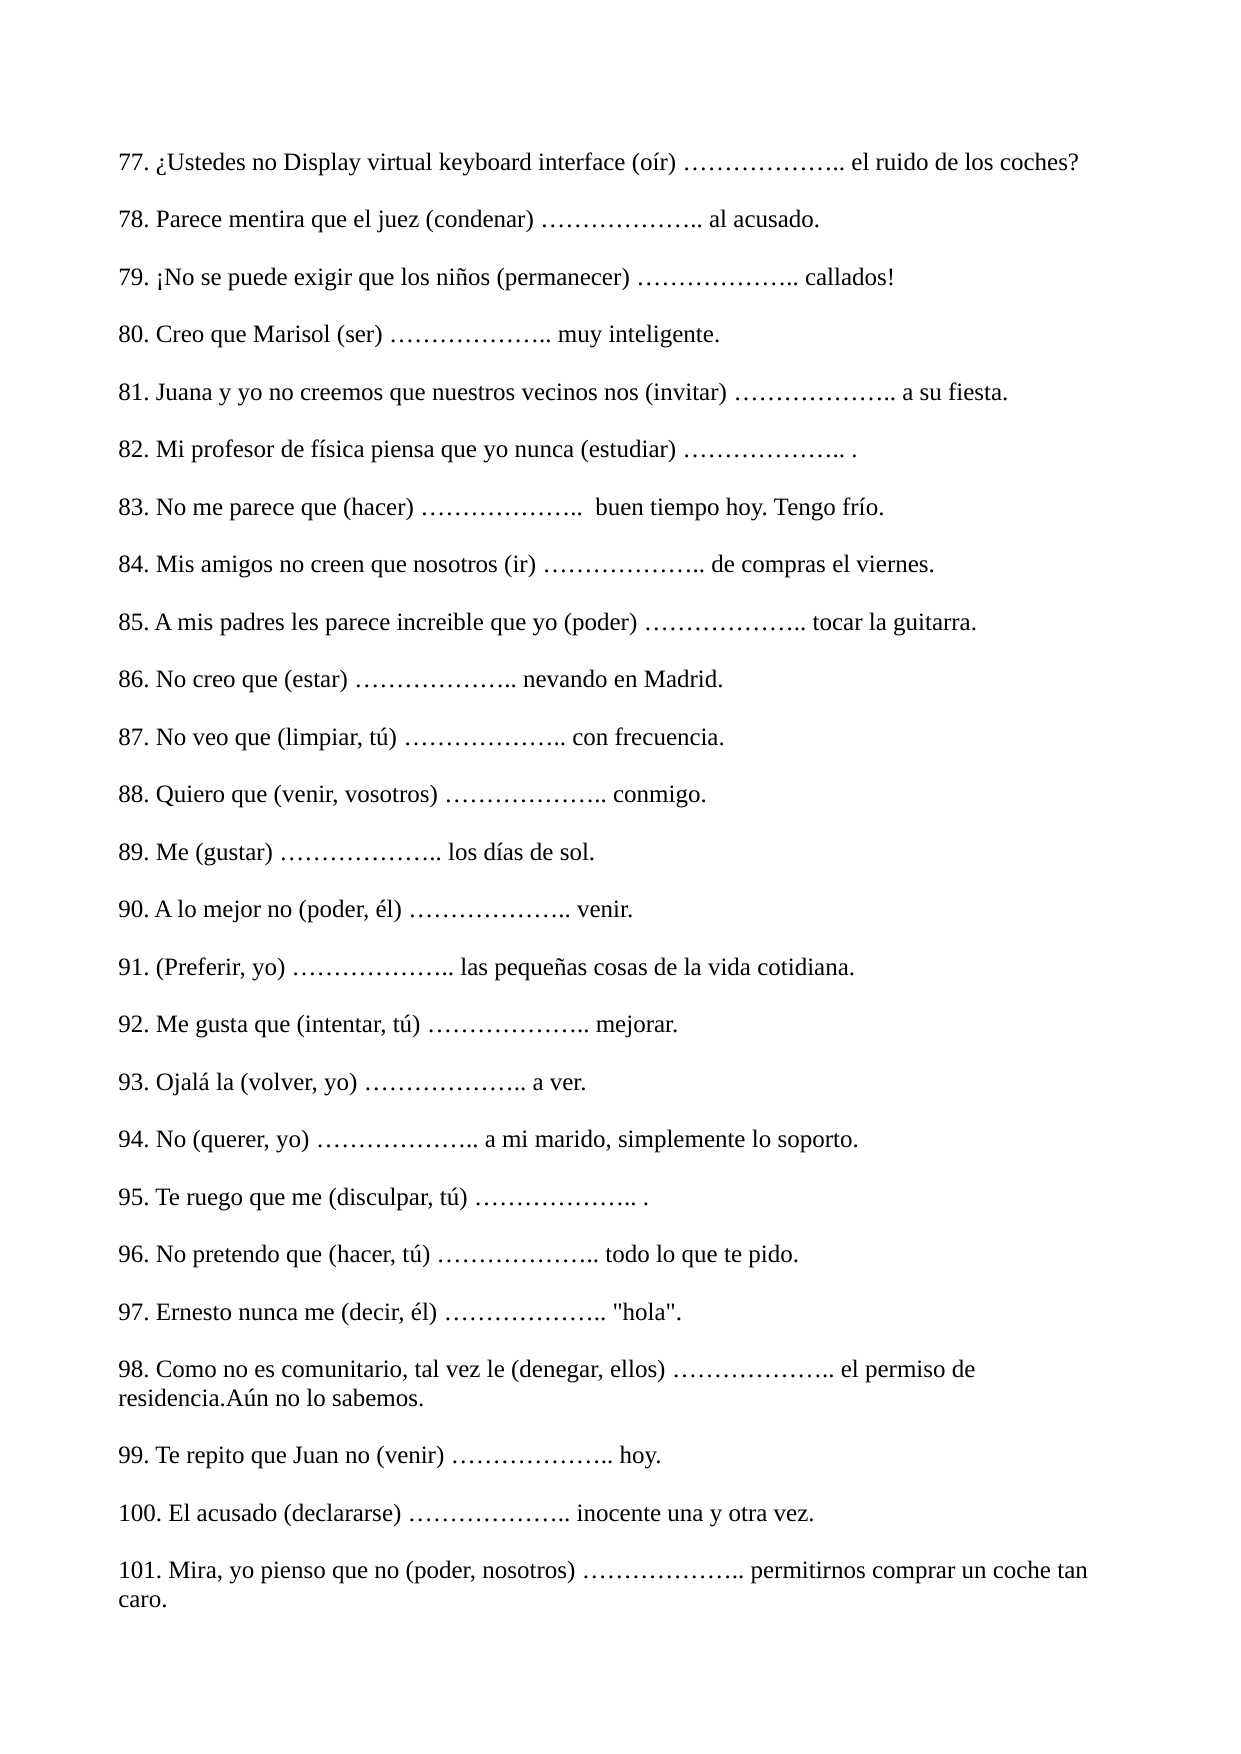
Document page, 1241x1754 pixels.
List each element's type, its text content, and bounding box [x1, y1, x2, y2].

text 87. No veo que (limpiar, tú) ……………….. con frecuencia. [118, 722, 1122, 751]
text 91. (Preferir, yo) ……………….. las pequeñas cosas de la vida cotidiana. [118, 952, 1122, 981]
text 83. No me parece que (hacer) ……………….. buen tiempo hoy. Tengo frío. [118, 492, 1122, 521]
text 88. Quiero que (venir, vosotros) ……………….. conmigo. [118, 779, 1122, 808]
text 79. ¡No se puede exigir que los niños (permanecer) ……………….. callados! [118, 262, 1122, 291]
text 99. Te repito que Juan no (venir) ……………….. hoy. [118, 1441, 1122, 1469]
text 96. No pretendo que (hacer, tú) ……………….. todo lo que te pido. [118, 1239, 1122, 1268]
text 86. No creo que (estar) ……………….. nevando en Madrid. [118, 664, 1122, 693]
text 95. Te ruego que me (disculpar, tú) ……………….. . [118, 1182, 1122, 1211]
text 84. Mis amigos no creen que nosotros (ir) ……………….. de compras el viernes. [118, 549, 1122, 578]
text 92. Me gusta que (intentar, tú) ……………….. mejorar. [118, 1009, 1122, 1038]
text 94. No (querer, yo) ……………….. a mi marido, simplemente lo soporto. [118, 1124, 1122, 1153]
text 77. ¿Ustedes no Display virtual keyboard interface (oír) ……………….. el ruido de los coches? [118, 147, 1122, 176]
text 98. Como no es comunitario, tal vez le (denegar, ellos) ……………….. el permiso de residencia.Aún no lo sabemos. [118, 1354, 1122, 1412]
text 97. Ernesto nunca me (decir, él) ……………….. "hola". [118, 1297, 1122, 1326]
text 81. Juana y yo no creemos que nuestros vecinos nos (invitar) ……………….. a su fiesta. [118, 377, 1122, 406]
text 78. Parece mentira que el juez (condenar) ……………….. al acusado. [118, 204, 1122, 233]
text 90. A lo mejor no (poder, él) ……………….. venir. [118, 894, 1122, 923]
text 101. Mira, yo pienso que no (poder, nosotros) ……………….. permitirnos comprar un coche tan caro. [118, 1556, 1122, 1613]
text 82. Mi profesor de física piensa que yo nunca (estudiar) ……………….. . [118, 434, 1122, 463]
text 93. Ojalá la (volver, yo) ……………….. a ver. [118, 1067, 1122, 1096]
text 89. Me (gustar) ……………….. los días de sol. [118, 837, 1122, 866]
text 100. El acusado (declararse) ……………….. inocente una y otra vez. [118, 1498, 1122, 1527]
text 85. A mis padres les parece increible que yo (poder) ……………….. tocar la guitarra. [118, 607, 1122, 636]
text 80. Creo que Marisol (ser) ……………….. muy inteligente. [118, 319, 1122, 348]
